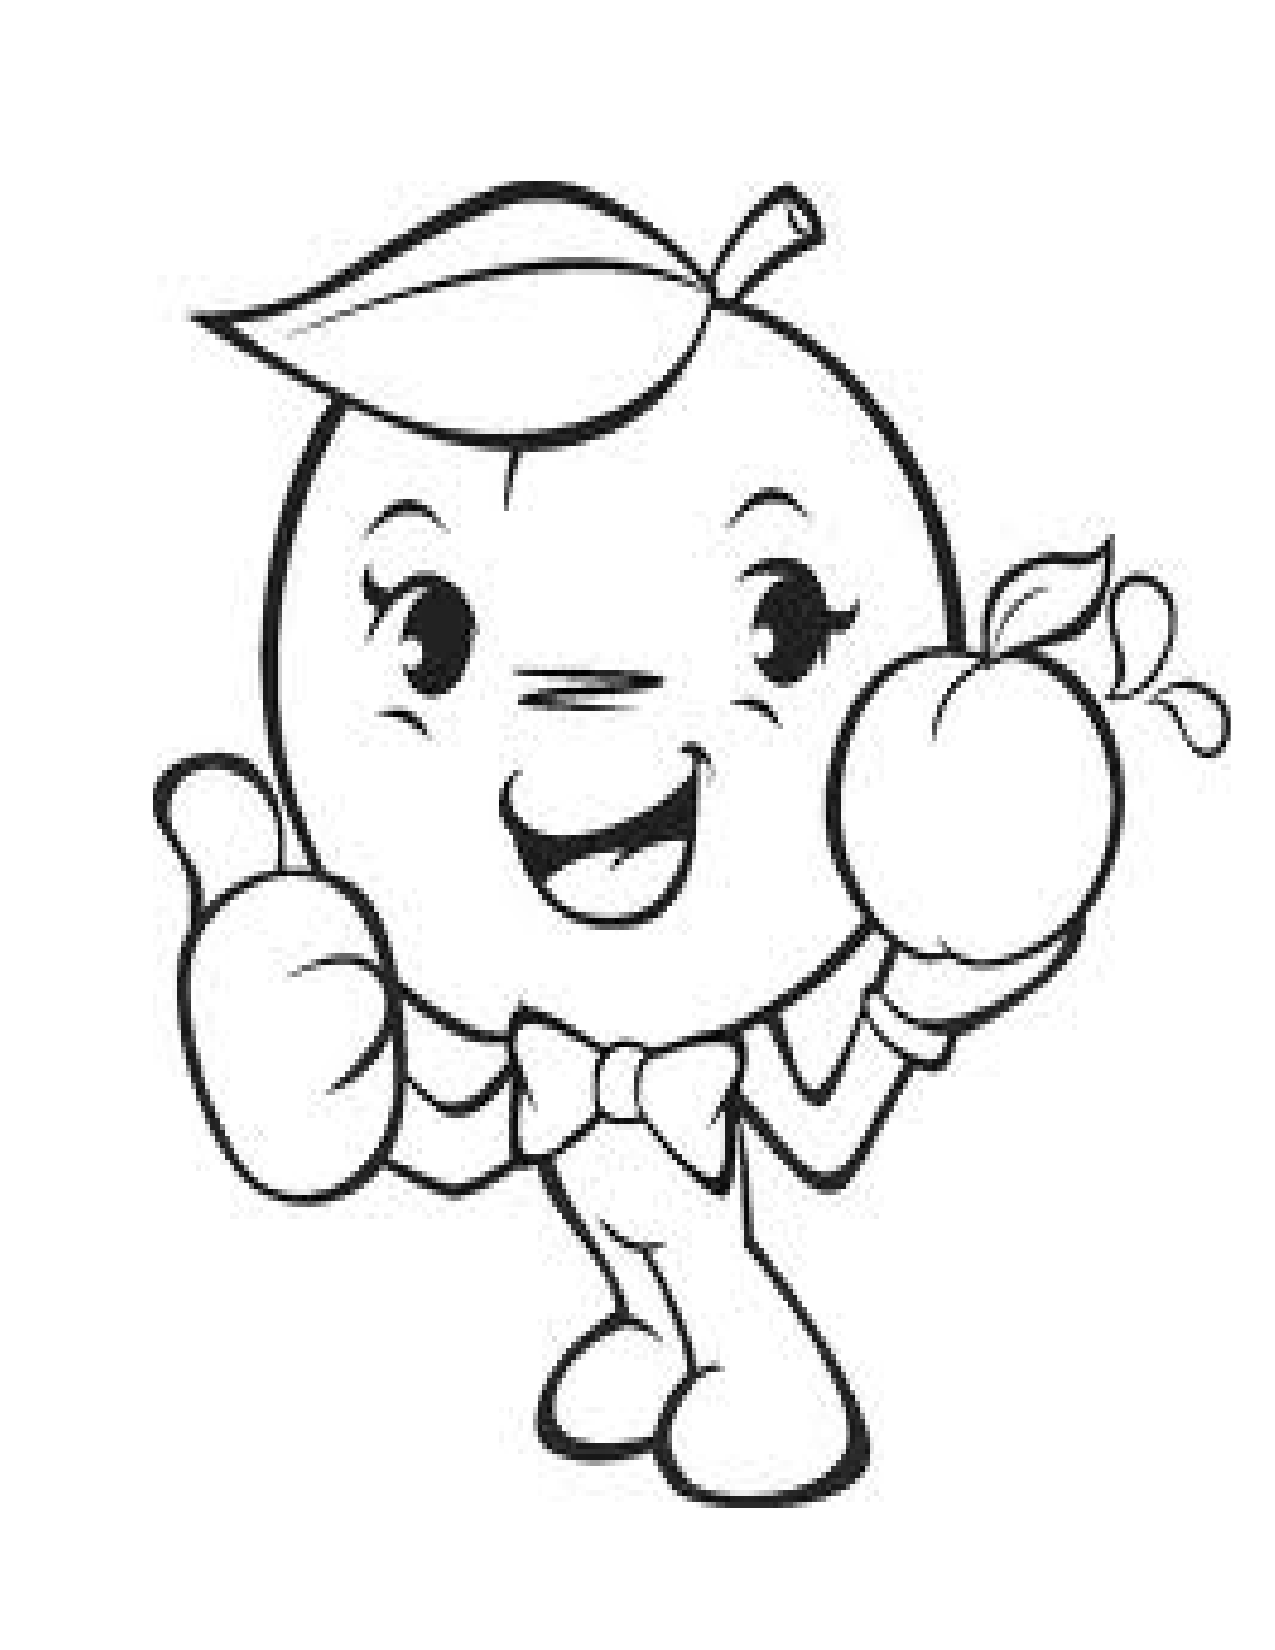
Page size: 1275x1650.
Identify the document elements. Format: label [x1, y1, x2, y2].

picture [153, 181, 1231, 1508]
